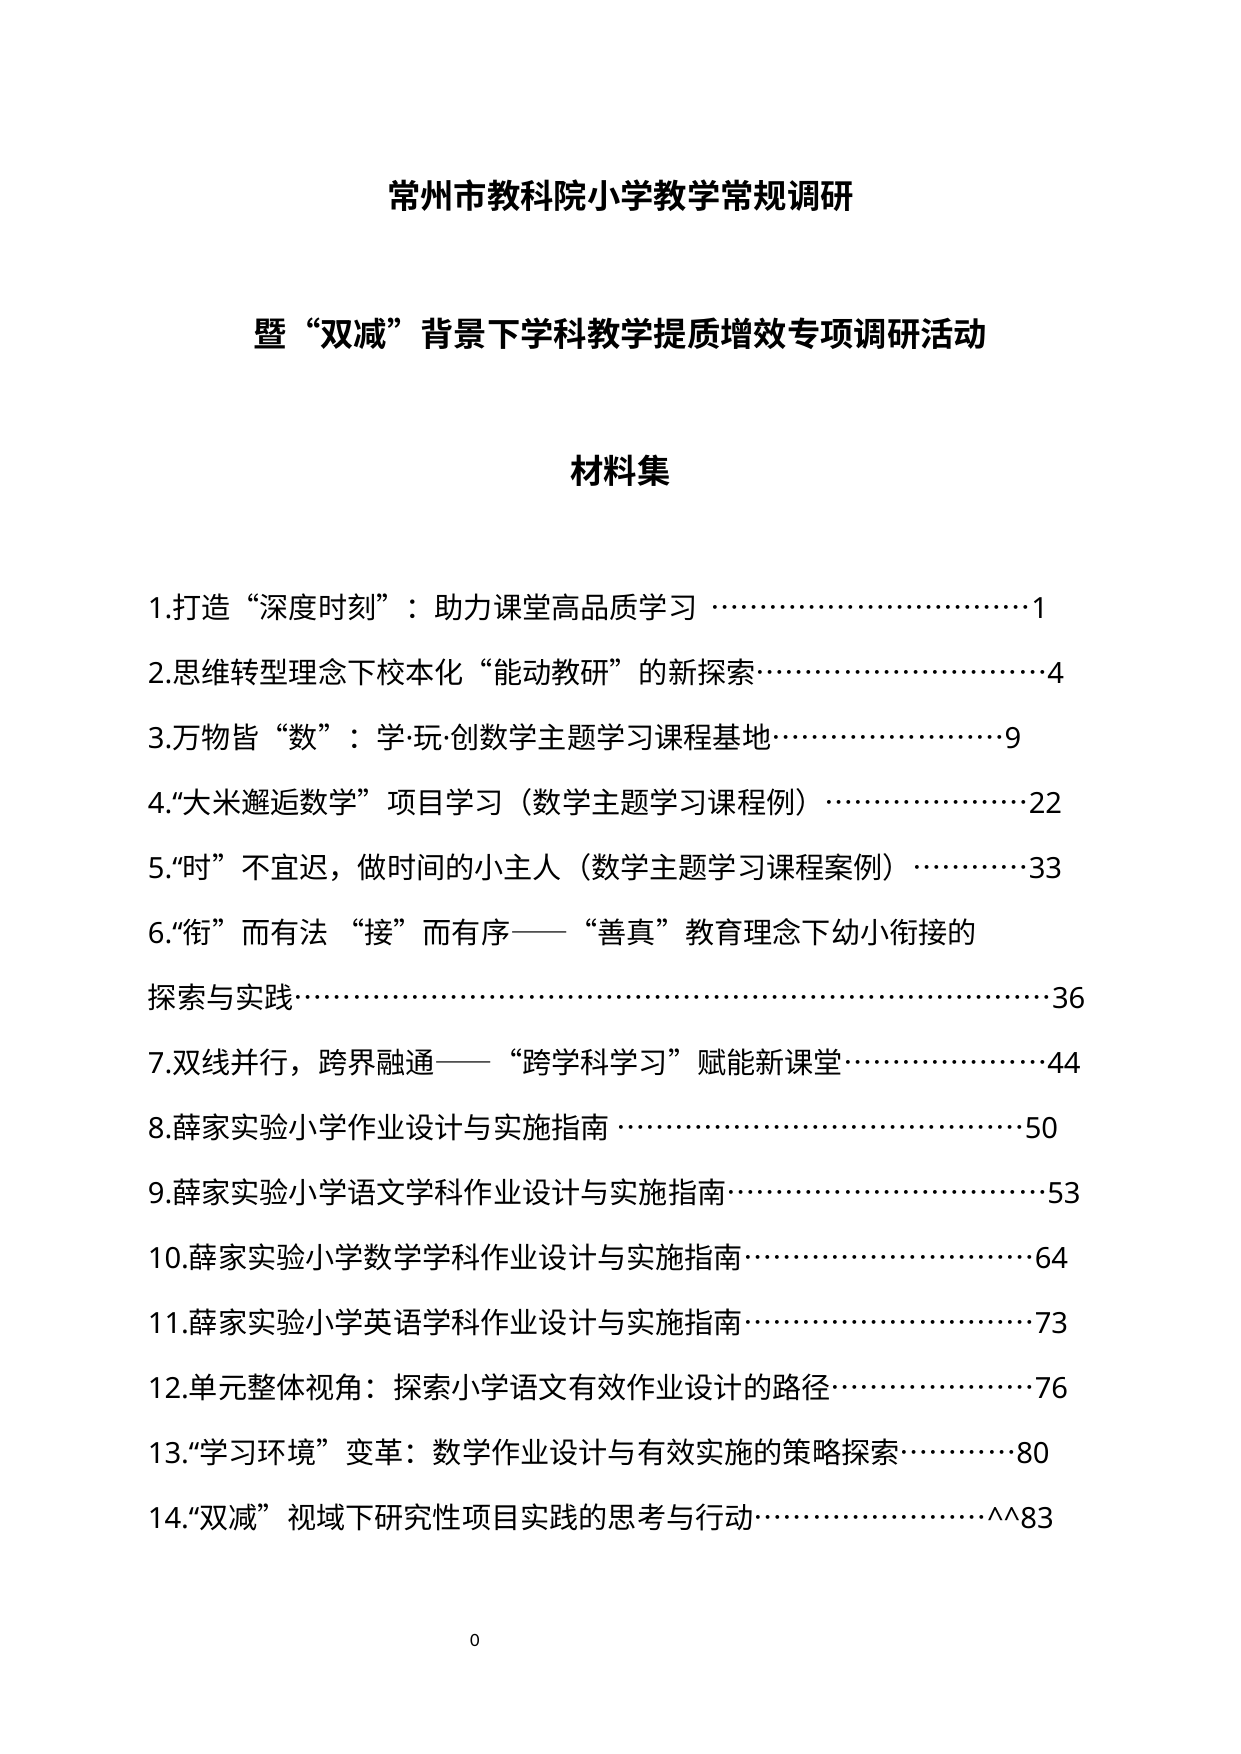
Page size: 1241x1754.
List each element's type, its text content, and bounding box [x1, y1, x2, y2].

text 8.薛家实验小学作业设计与实施指南 ……………………………………50 [148, 1094, 1093, 1159]
text 12.单元整体视角：探索小学语文有效作业设计的路径…………………76 [148, 1354, 1093, 1419]
text 11.薛家实验小学英语学科作业设计与实施指南…………………………73 [148, 1289, 1093, 1354]
text 10.薛家实验小学数学学科作业设计与实施指南…………………………64 [148, 1224, 1093, 1289]
text 探索与实践……………………………………………………………………36 [148, 964, 1093, 1029]
list 2.思维转型理念下校本化“能动教研”的新探索…………………………4 [148, 639, 1093, 704]
text 6.“衔”而有法 “接”而有序——“善真”教育理念下幼小衔接的 [148, 899, 1093, 964]
text 13.“学习环境”变革：数学作业设计与有效实施的策略探索…………80 [148, 1419, 1093, 1484]
text 14.“双减”视域下研究性项目实践的思考与行动……………………^^83 [148, 1484, 1093, 1549]
text 4.“大米邂逅数学”项目学习（数学主题学习课程例）…………………22 [148, 769, 1093, 834]
text 9.薛家实验小学语文学科作业设计与实施指南……………………………53 [148, 1159, 1093, 1224]
text 材料集 [148, 437, 1093, 502]
text 暨“双减”背景下学科教学提质增效专项调研活动 [148, 299, 1093, 364]
text 常州市教科院小学教学常规调研 [148, 162, 1093, 227]
text 5.“时”不宜迟，做时间的小主人（数学主题学习课程案例）…………33 [148, 834, 1093, 899]
list 1.打造“深度时刻”：助力课堂高品质学习 ……………………………1 [148, 574, 1093, 639]
text 7.双线并行，跨界融通——“跨学科学习”赋能新课堂…………………44 [148, 1029, 1093, 1094]
text 3.万物皆“数”：学·玩·创数学主题学习课程基地……………………9 [148, 704, 1093, 769]
